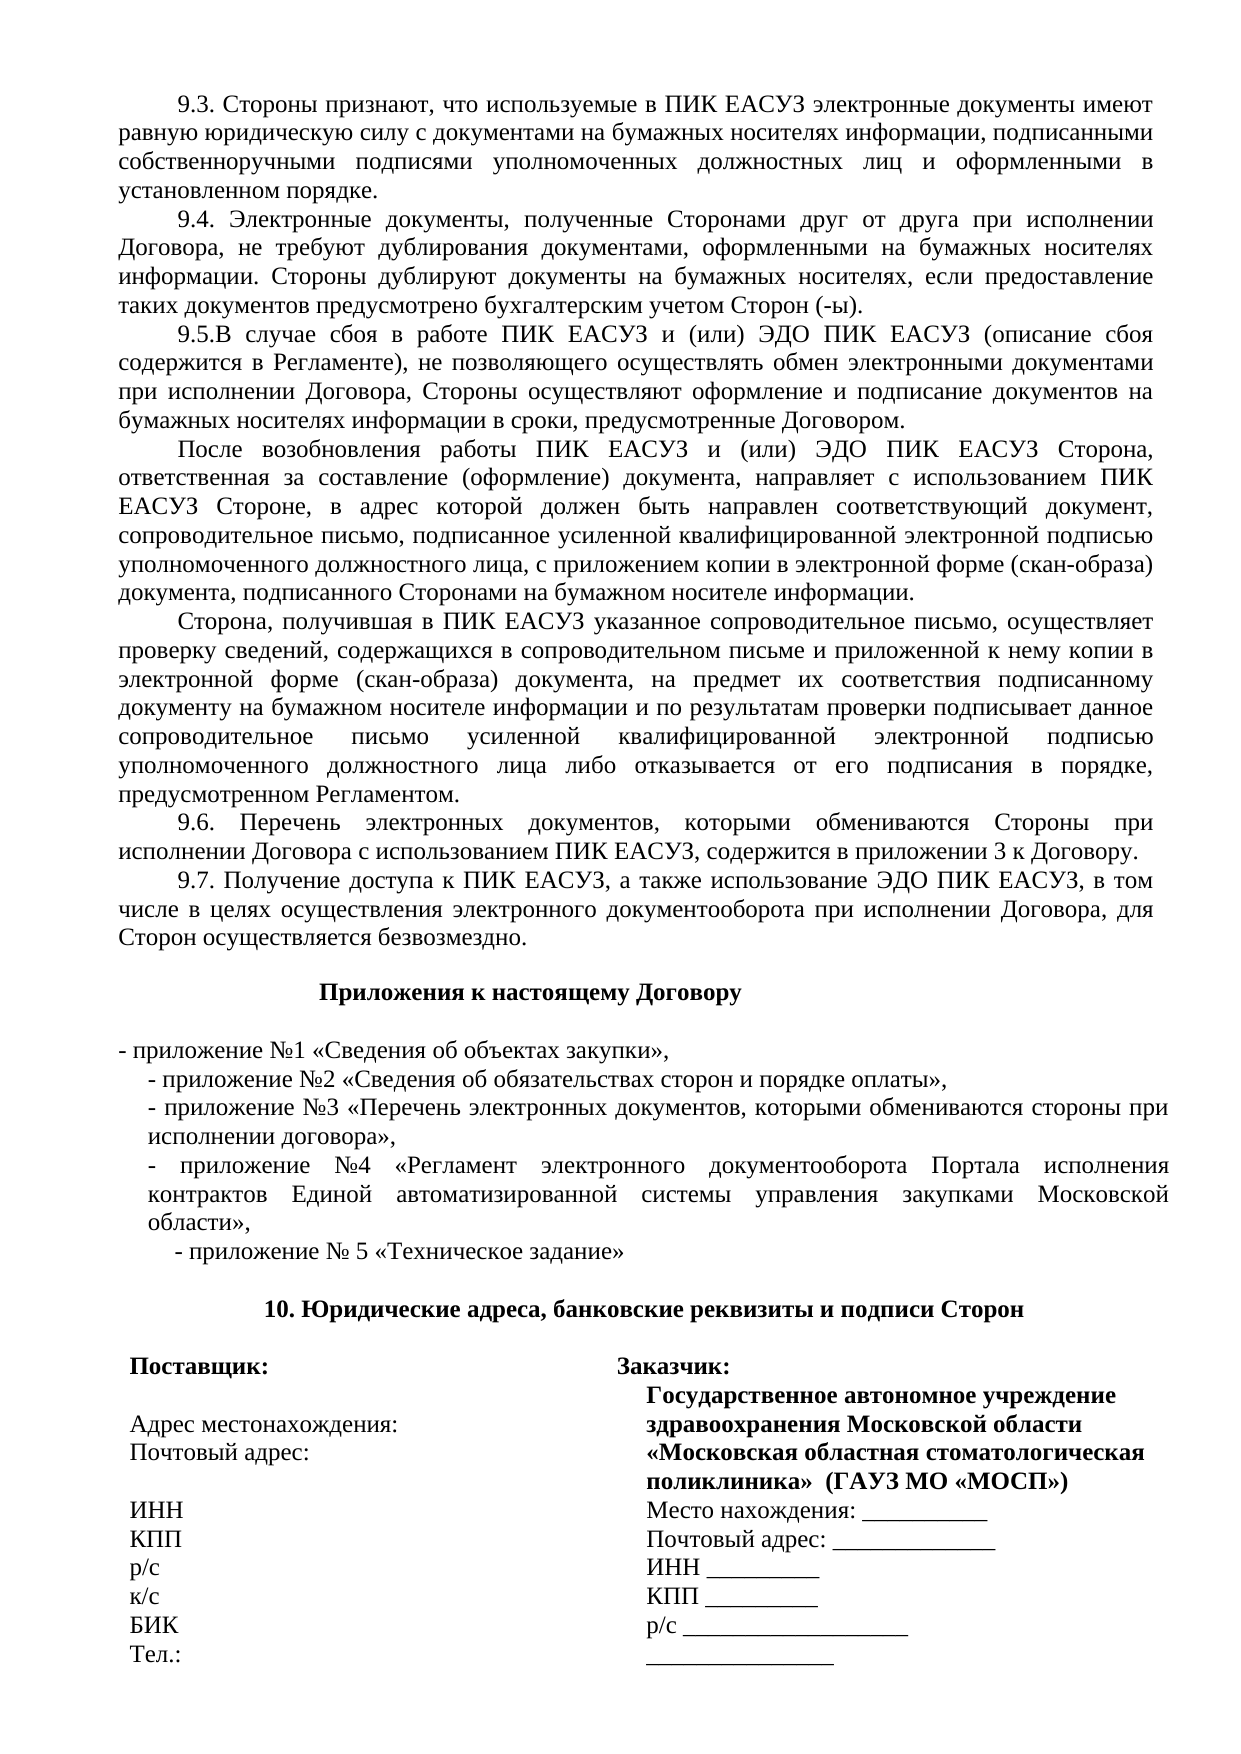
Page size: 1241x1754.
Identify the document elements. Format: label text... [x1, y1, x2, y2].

text 9.7. Получение доступа к ПИК ЕАСУЗ, а также использование ЭДО ПИК ЕАСУЗ, в том числе в целях осуществления электронного документооборота при исполнении Договора, для Сторон осуществляется безвозмездно. [118, 865, 1154, 951]
text 9.4. Электронные документы, полученные Сторонами друг от друга при исполнении Договора, не требуют дублирования документами, оформленными на бумажных носителях информации. Стороны дублируют документы на бумажных носителях, если предоставление таких документов предусмотрено бухгалтерским учетом Сторон (-ы). [118, 204, 1154, 319]
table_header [107, 978, 1181, 1667]
text 9.3. Стороны признают, что используемые в ПИК ЕАСУЗ электронные документы имеют равную юридическую силу с документами на бумажных носителях информации, подписанными собственноручными подписями уполномоченных должностных лиц и оформленными в установленном порядке. [118, 89, 1154, 204]
text После возобновления работы ПИК ЕАСУЗ и (или) ЭДО ПИК ЕАСУЗ Сторона, ответственная за составление (оформление) документа, направляет с использованием ПИК ЕАСУЗ Стороне, в адрес которой должен быть направлен соответствующий документ, сопроводительное письмо, подписанное усиленной квалифицированной электронной подписью уполномоченного должностного лица, с приложением копии в электронной форме (скан-образа) документа, подписанного Сторонами на бумажном носителе информации. [118, 434, 1154, 606]
text 9.6. Перечень электронных документов, которыми обмениваются Стороны при исполнении Договора с использованием ПИК ЕАСУЗ, содержится в приложении 3 к Договору. [118, 807, 1154, 865]
text Сторона, получившая в ПИК ЕАСУЗ указанное сопроводительное письмо, осуществляет проверку сведений, содержащихся в сопроводительном письме и приложенной к нему копии в электронной форме (скан-образа) документа, на предмет их соответствия подписанному документу на бумажном носителе информации и по результатам проверки подписывает данное сопроводительное письмо усиленной квалифицированной электронной подписью уполномоченного должностного лица либо отказывается от его подписания в порядке, предусмотренном Регламентом. [118, 606, 1154, 807]
text 9.5.В случае сбоя в работе ПИК ЕАСУЗ и (или) ЭДО ПИК ЕАСУЗ (описание сбоя содержится в Регламенте), не позволяющего осуществлять обмен электронными документами при исполнении Договора, Стороны осуществляют оформление и подписание документов на бумажных носителях информации в сроки, предусмотренные Договором. [118, 319, 1154, 434]
